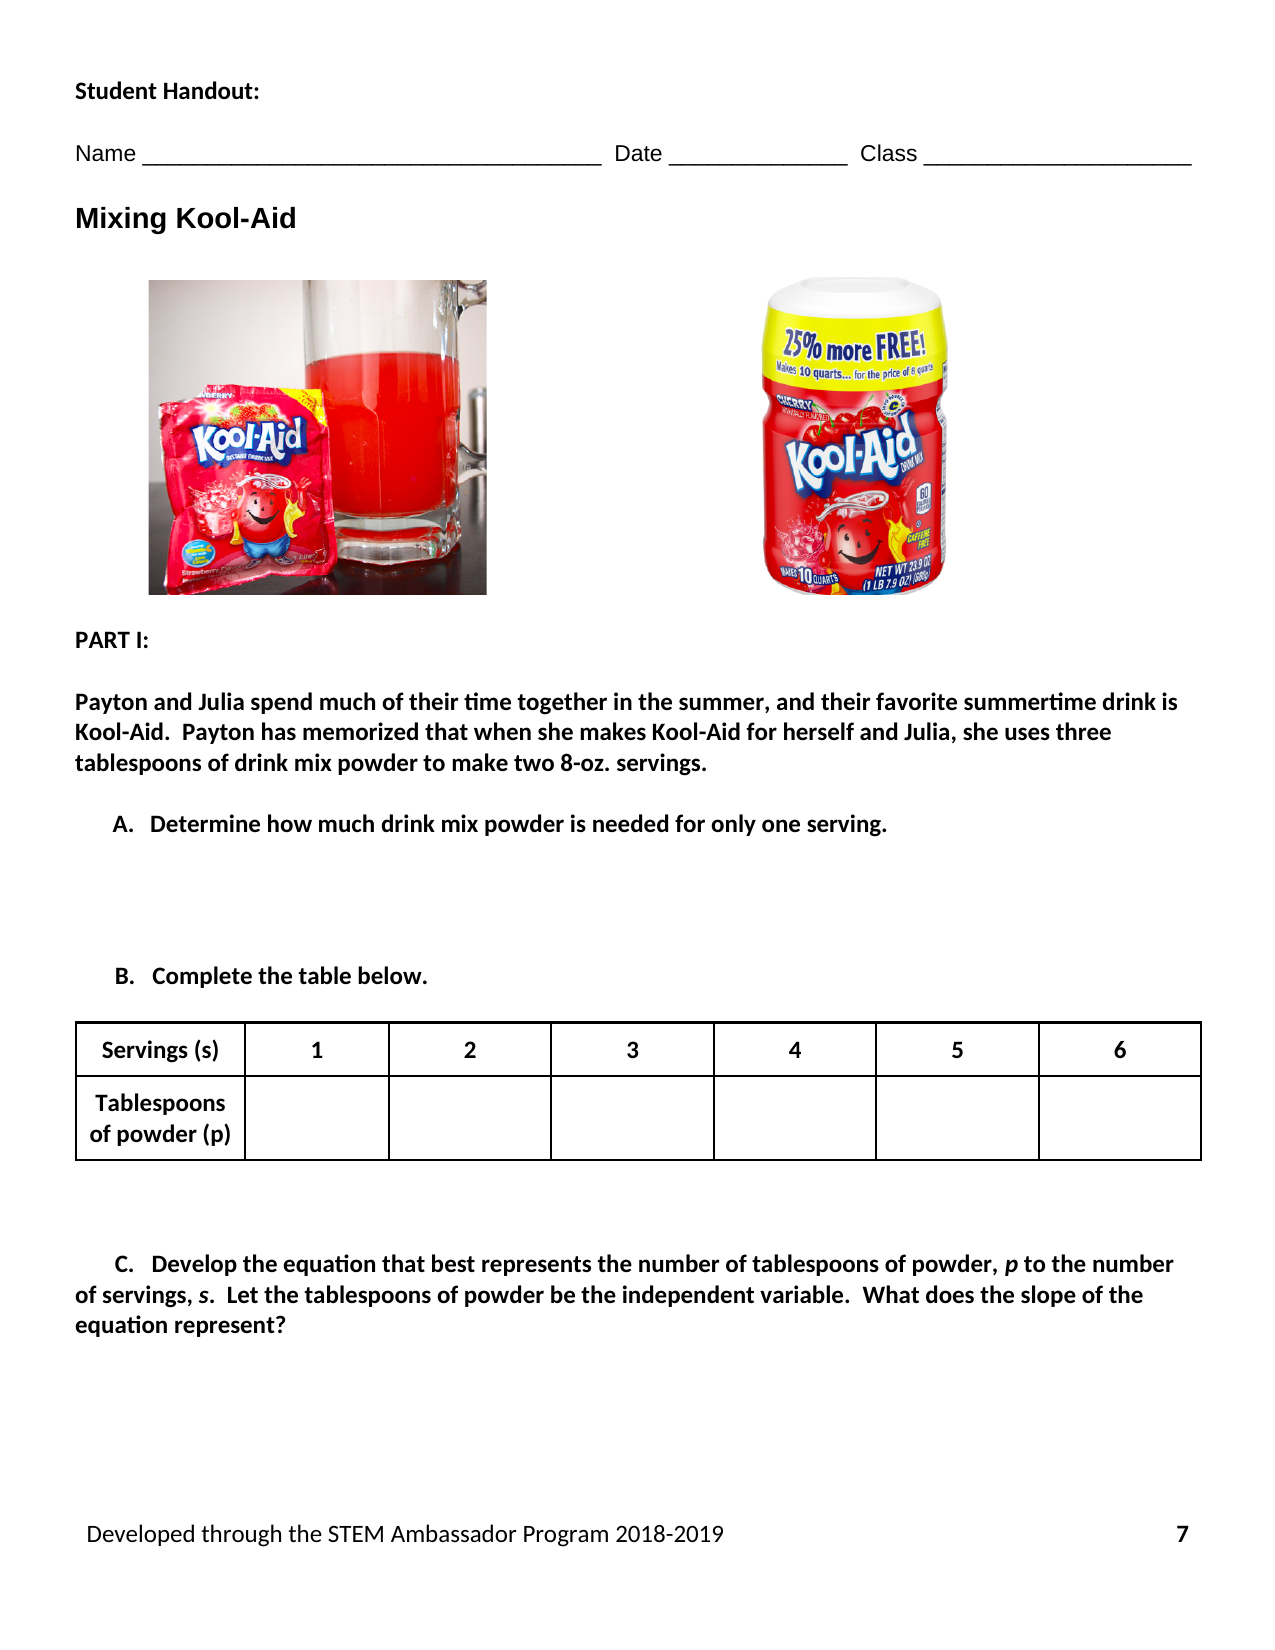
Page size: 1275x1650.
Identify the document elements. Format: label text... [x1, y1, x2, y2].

table_cell [552, 1077, 713, 1159]
text Student Handout: [75, 75, 1200, 106]
table_cell Tablespoons of powder (p) [77, 1077, 244, 1159]
table_cell [877, 1077, 1038, 1159]
text C. Develop the equation that best represents the number of tablespoons of powder, p to the number of servings, s. Let the tablespoons of powder be the independent variable. What does the slope of the equation represent? [75, 1248, 1200, 1340]
table_cell [1040, 1077, 1200, 1159]
table_cell [246, 1077, 388, 1159]
table_header 3 [552, 1024, 713, 1075]
table_header 4 [715, 1024, 875, 1075]
list Determine how much drink mix powder is needed for only one serving. [112, 808, 1200, 838]
table_header Servings (s) [77, 1024, 244, 1075]
table_cell [715, 1077, 875, 1159]
table_cell [390, 1077, 550, 1159]
text Payton and Julia spend much of their time together in the summer, and their favorite summertime drink is Kool-Aid. Payton has memorized that when she makes Kool-Aid for herself and Julia, she uses three tablespoons of drink mix powder to make two 8-oz. servings. [75, 686, 1200, 777]
table_header 1 [246, 1024, 388, 1075]
text PART I: [75, 625, 1200, 655]
picture [752, 277, 953, 595]
table_header 6 [1040, 1024, 1200, 1075]
picture [148, 280, 487, 595]
text Name ____________________________________ Date ______________ Class _____________________ [75, 140, 1200, 167]
table_header 2 [390, 1024, 550, 1075]
text B. Complete the table below. [75, 960, 1200, 991]
text Mixing Kool-Aid [75, 201, 1200, 234]
table_header 5 [877, 1024, 1038, 1075]
